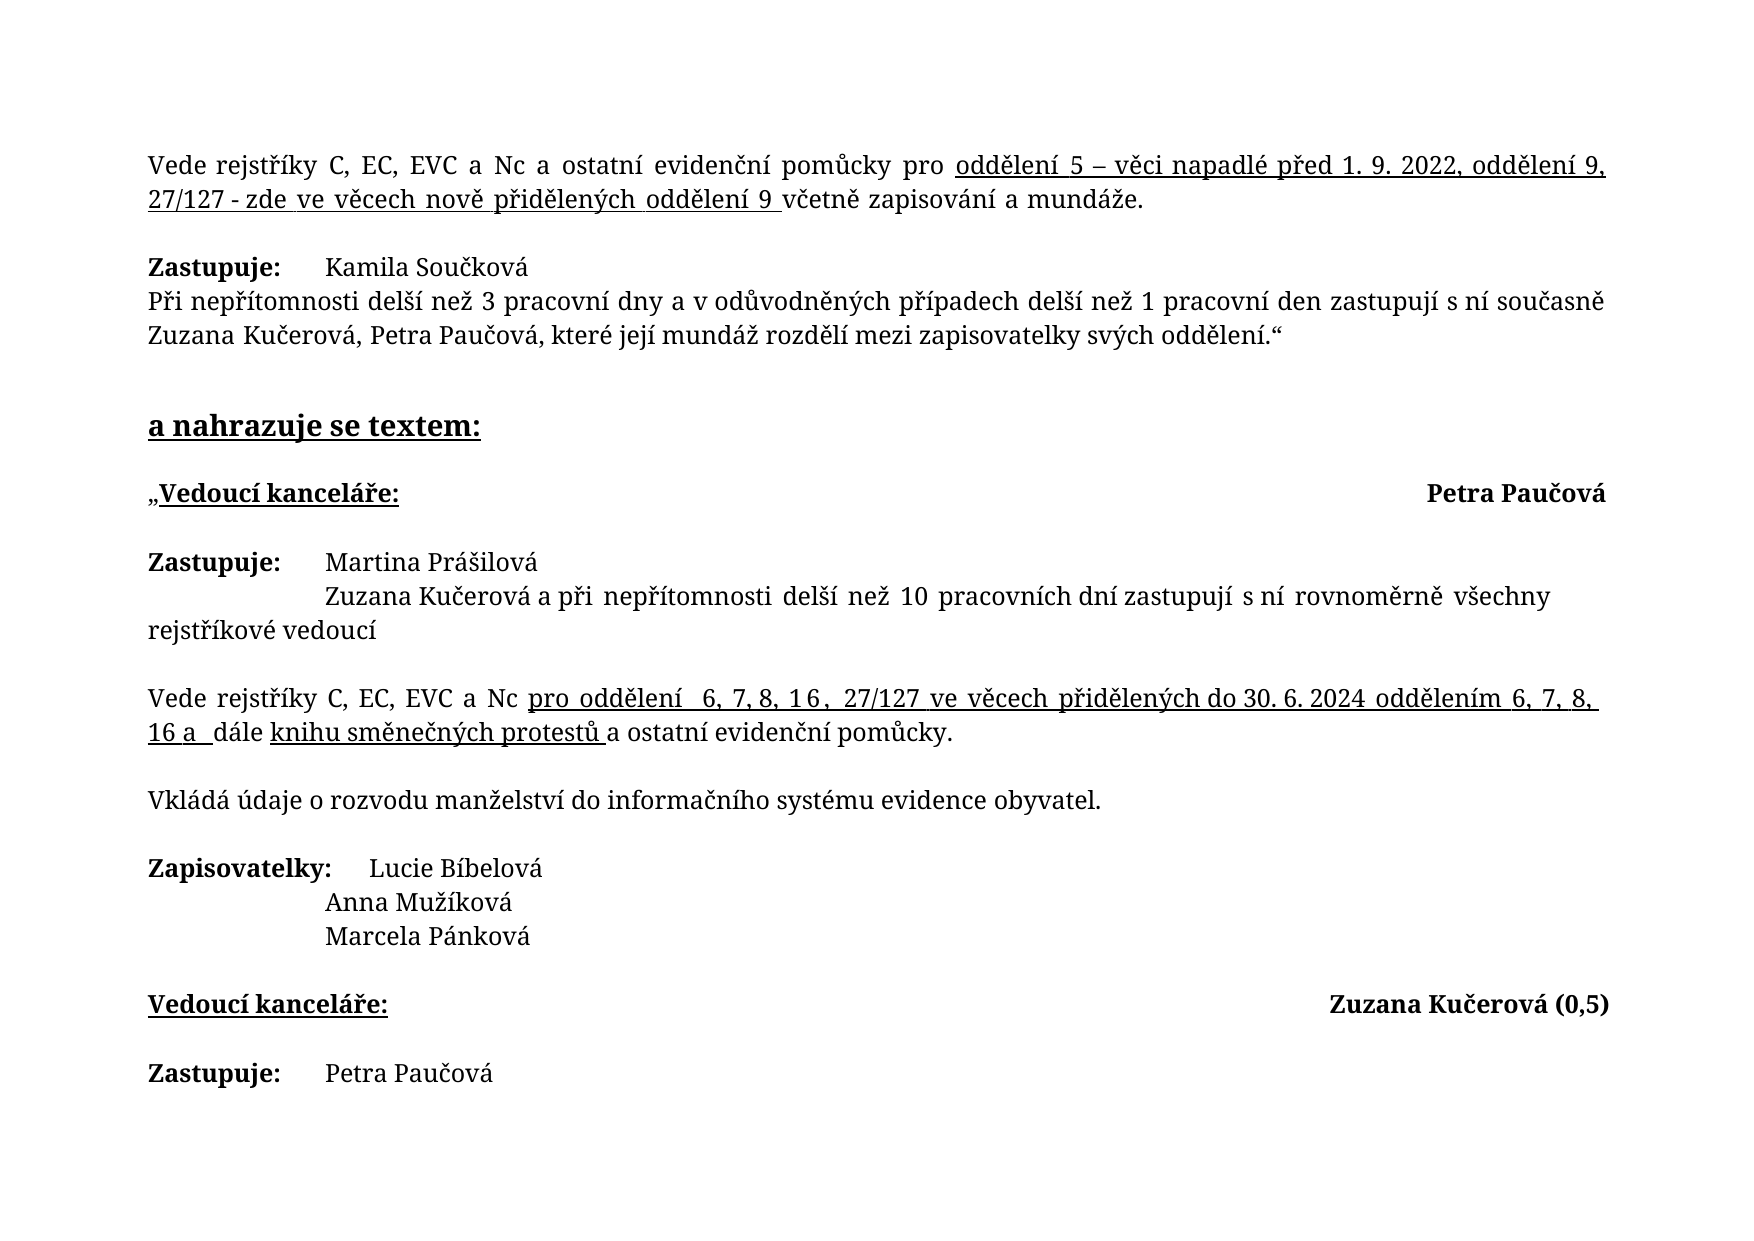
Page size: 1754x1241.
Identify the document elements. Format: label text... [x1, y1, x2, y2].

text Marcela Pánková [148, 919, 1606, 953]
text Vkládá údaje o rozvodu manželství do informačního systému evidence obyvatel. [148, 783, 1606, 817]
text Anna Mužíková [148, 885, 1606, 919]
subtitle Vedoucí kanceláře: Zuzana Kučerová (0,5) [148, 987, 1606, 1021]
subtitle „Vedoucí kanceláře: Petra Paučová [148, 476, 1606, 510]
text Při nepřítomnosti delší než 3 pracovní dny a v odůvodněných případech delší než 1 pracovní den zastupují s ní současně Zuzana Kučerová, Petra Paučová, které její mundáž rozdělí mezi zapisovatelky svých oddělení.“ [148, 284, 1606, 352]
text Zastupuje: Petra Paučová [148, 1055, 1606, 1089]
text a nahrazuje se textem: [148, 414, 1606, 442]
text Vede rejstříky C, EC, EVC a Nc a ostatní evidenční pomůcky pro oddělení 5 – věci napadlé před 1. 9. 2022, oddělení 9, 27/127 - zde ve věcech nově přidělených oddělení 9 včetně zapisování a mundáže. [148, 148, 1606, 216]
text Zuzana Kučerová a při nepřítomnosti delší než 10 pracovních dní zastupují s ní rovnoměrně všechny rejstříkové vedoucí [148, 578, 1606, 646]
text Zastupuje: Kamila Součková [148, 250, 1606, 284]
text Vede rejstříky C, EC, EVC a Nc pro oddělení 6, 7, 8, 16, 27/127 ve věcech přidělených do 30. 6. 2024 oddělením 6, 7, 8, 16 a dále knihu směnečných protestů a ostatní evidenční pomůcky. [148, 681, 1606, 749]
text Zastupuje: Martina Prášilová [148, 544, 1606, 578]
text Zapisovatelky: Lucie Bíbelová [148, 851, 1606, 885]
